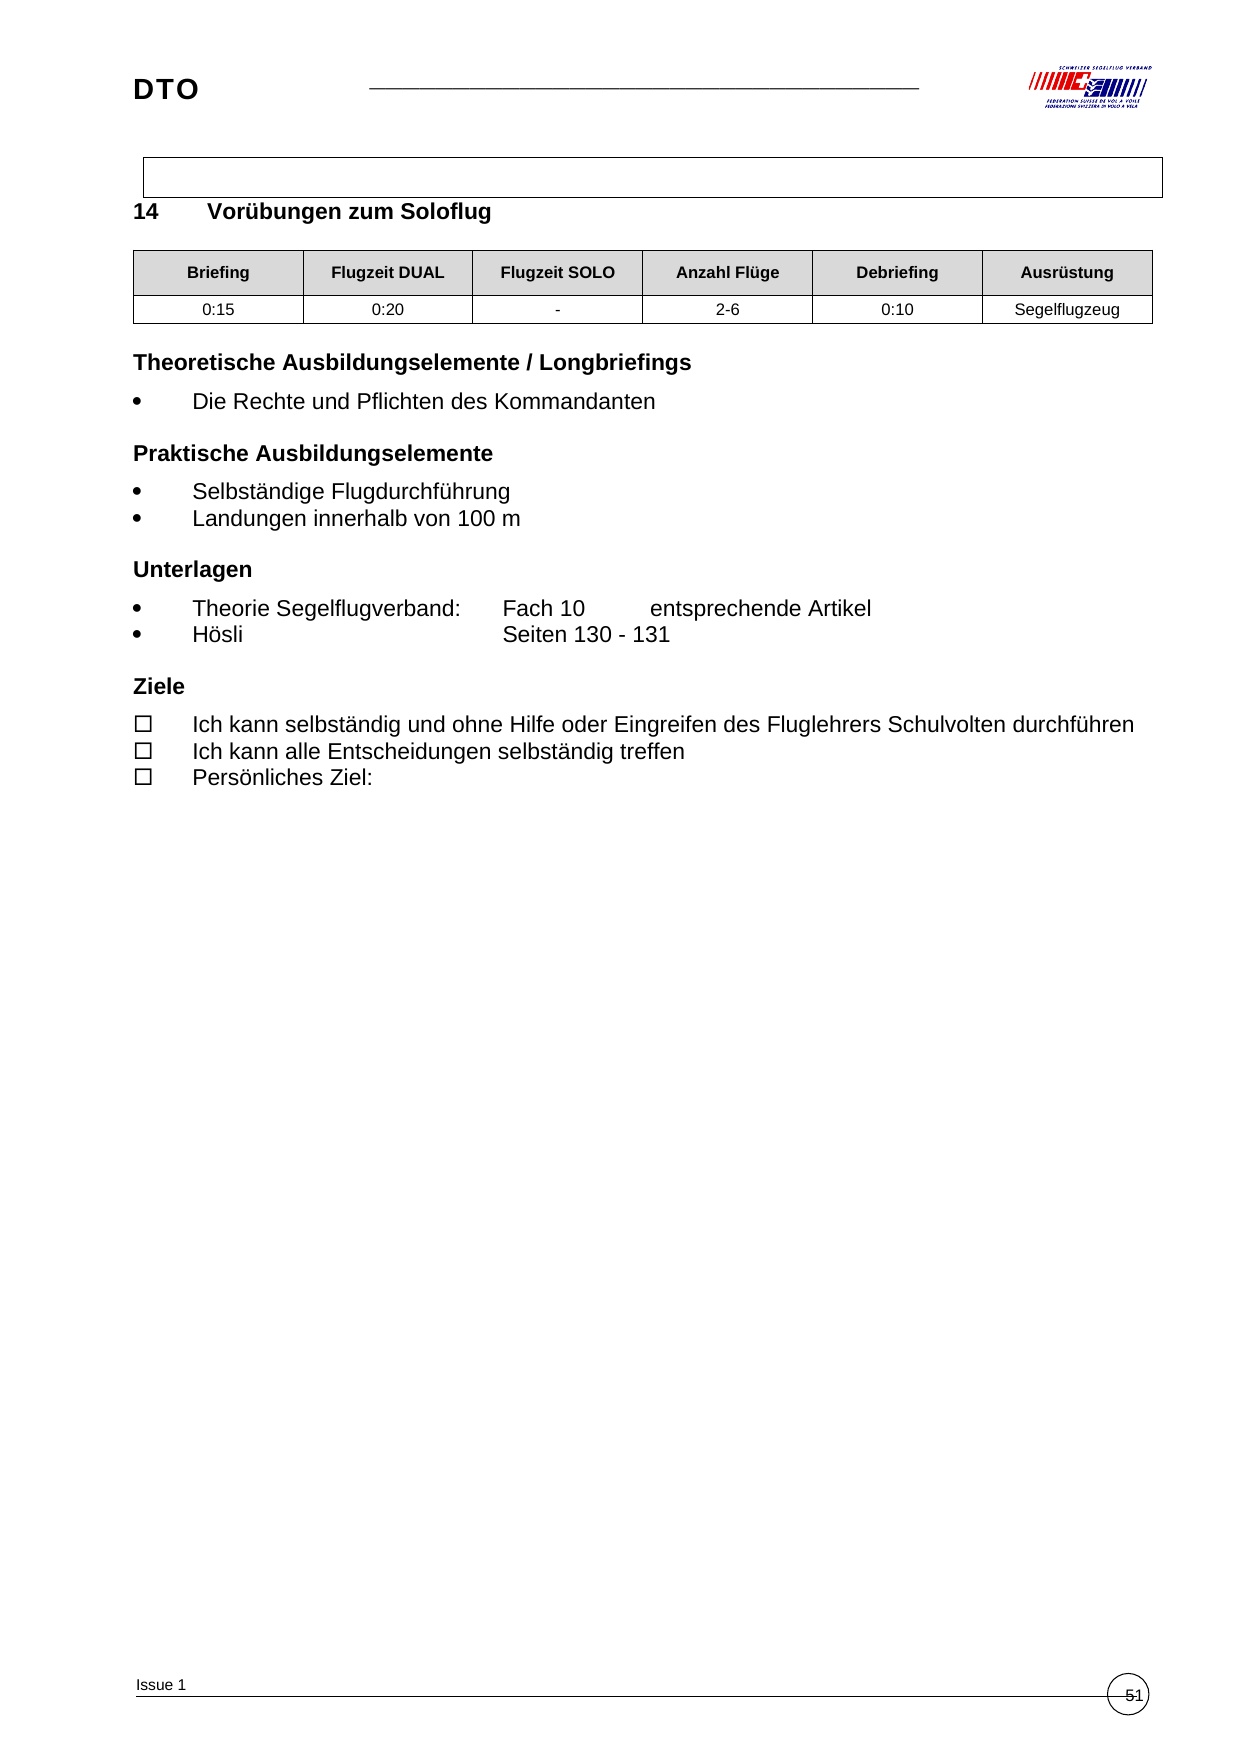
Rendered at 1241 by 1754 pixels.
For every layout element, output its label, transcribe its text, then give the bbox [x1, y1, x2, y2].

text Unterlagen [133, 556, 1152, 582]
text Theorie Segelflugverband: Fach 10 entsprechende Artikel [133, 595, 1152, 621]
text Praktische Ausbildungselemente [133, 439, 1152, 466]
text Landungen innerhalb von 100 m [133, 505, 1152, 531]
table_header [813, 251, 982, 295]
list Ich kann selbständig und ohne Hilfe oder Eingreifen des Fluglehrers Schulvolten durchführen [133, 711, 1152, 738]
text Persönliches Ziel: [133, 764, 1152, 791]
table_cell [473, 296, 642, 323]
text 14 Vorübungen zum Soloflug [133, 198, 1152, 224]
picture [1028, 66, 1153, 108]
text Hösli Seiten 130 - 131 [133, 621, 1152, 648]
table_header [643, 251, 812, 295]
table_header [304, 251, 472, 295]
text Ich kann alle Entscheidungen selbständig treffen [133, 738, 1152, 764]
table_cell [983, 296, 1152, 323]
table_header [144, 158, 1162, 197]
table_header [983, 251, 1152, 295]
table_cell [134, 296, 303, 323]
text Ziele [133, 673, 1152, 699]
text Die Rechte und Pflichten des Kommandanten [133, 388, 1152, 414]
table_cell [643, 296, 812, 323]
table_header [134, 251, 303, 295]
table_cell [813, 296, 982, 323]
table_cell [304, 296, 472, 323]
text Theoretische Ausbildungselemente / Longbriefings [133, 349, 1152, 376]
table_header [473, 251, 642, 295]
text Selbständige Flugdurchführung [133, 478, 1152, 505]
